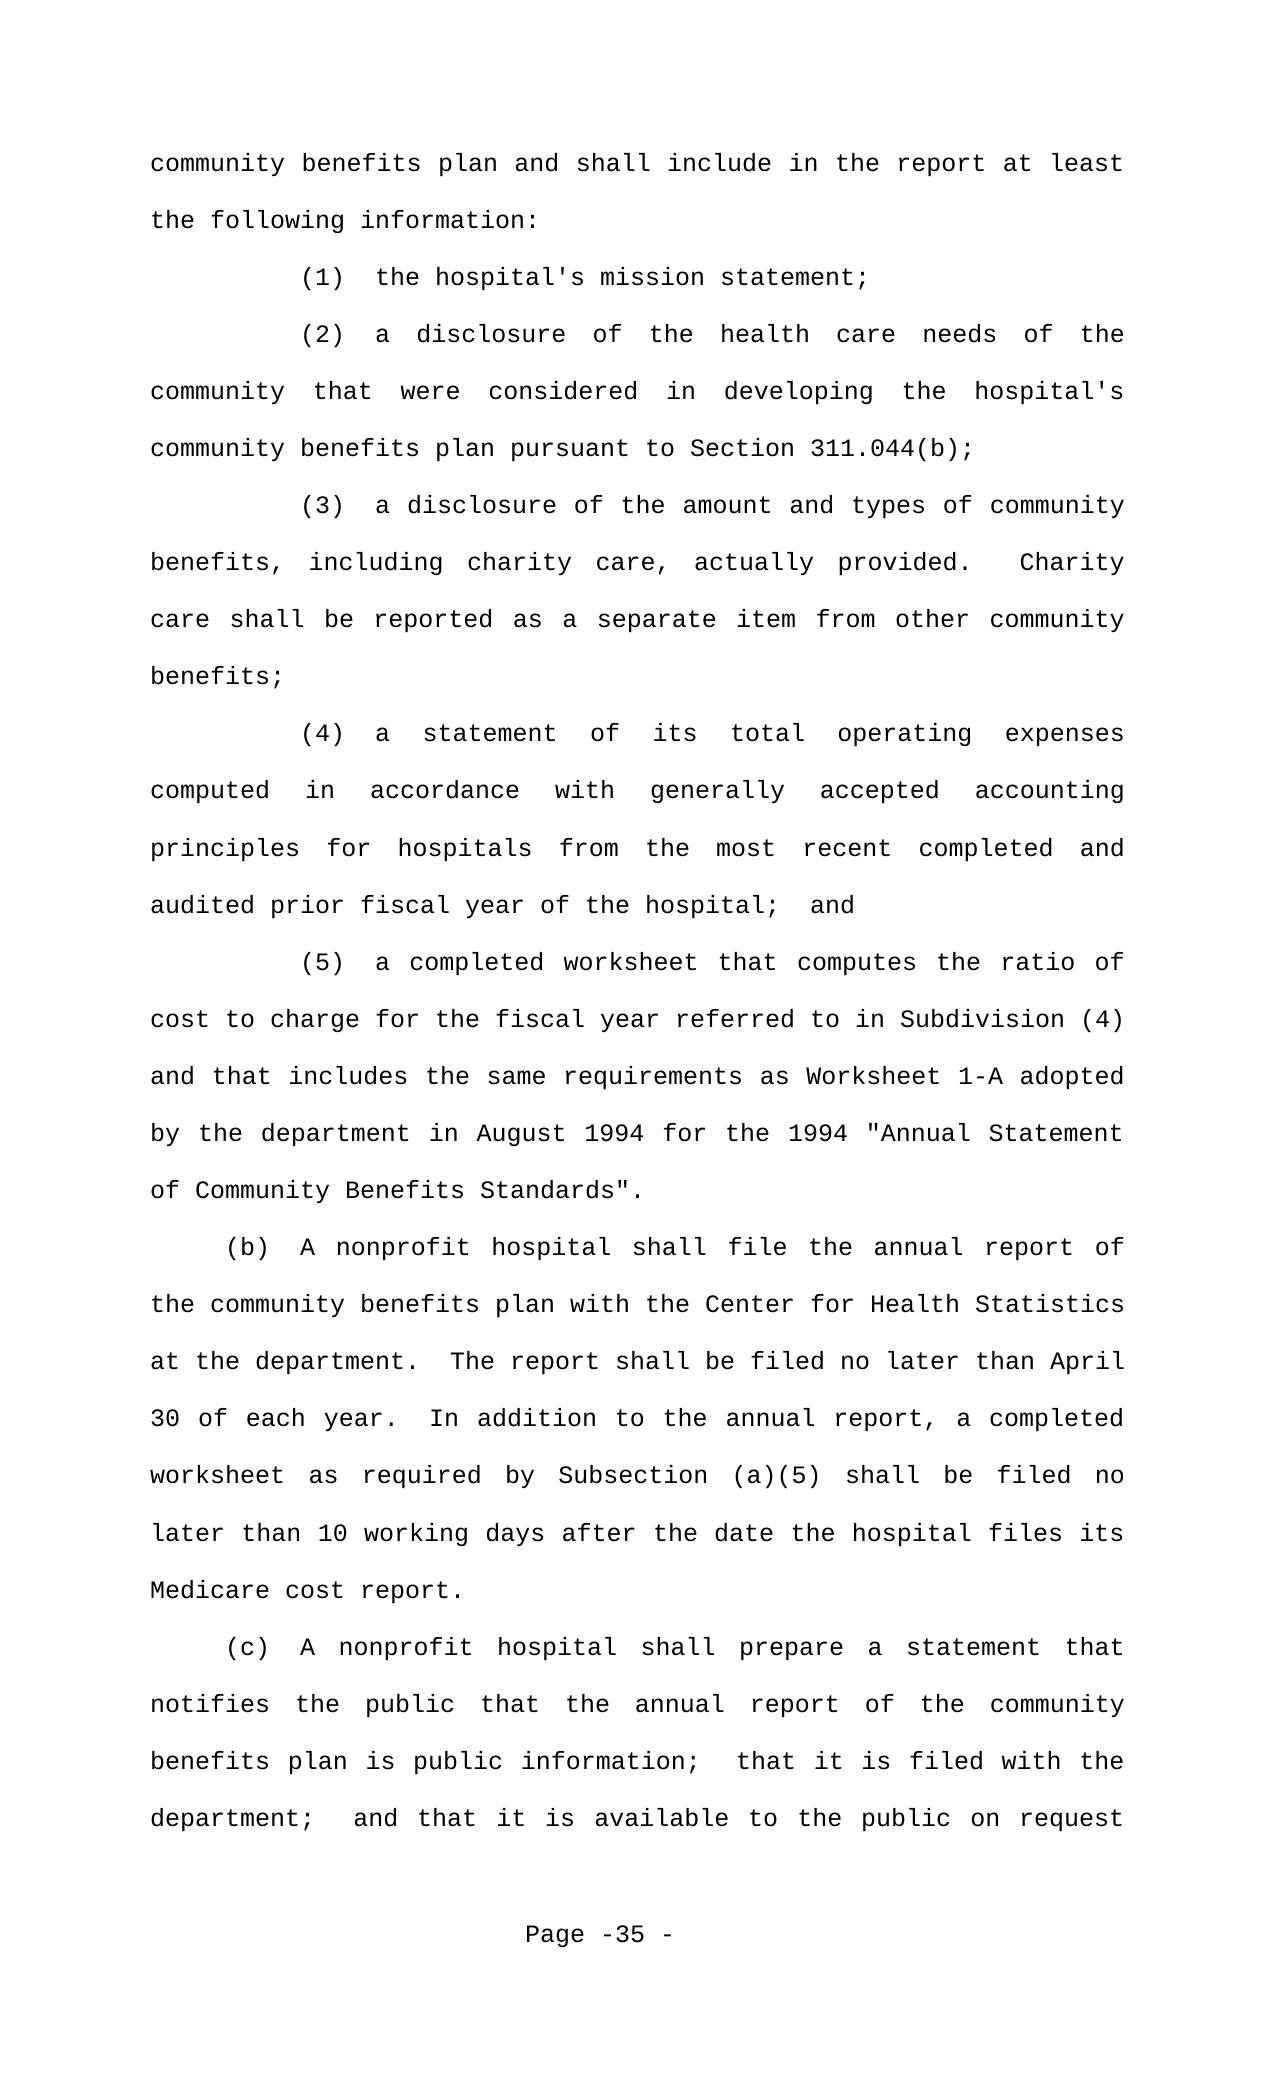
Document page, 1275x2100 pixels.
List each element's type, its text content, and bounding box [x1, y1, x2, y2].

text (b) A nonprofit hospital shall file the annual report of the community benefits plan with the Center for Health Statistics at the department. The report shall be filed no later than April 30 of each year. In addition to the annual report, a completed worksheet as required by Subsection (a)(5) shall be filed no later than 10 working days after the date the hospital files its Medicare cost report. [150, 1234, 1125, 1606]
text (2) a disclosure of the health care needs of the community that were considered in developing the hospital's community benefits plan pursuant to Section 311.044(b); [150, 321, 1125, 464]
text (1) the hospital's mission statement; [150, 264, 1125, 293]
text (5) a completed worksheet that computes the ratio of cost to charge for the fiscal year referred to in Subdivision (4) and that includes the same requirements as Worksheet 1-A adopted by the department in August 1994 for the 1994 "Annual Statement of Community Benefits Standards". [150, 949, 1125, 1206]
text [150, 150, 1125, 236]
text (3) a disclosure of the amount and types of community benefits, including charity care, actually provided. Charity care shall be reported as a separate item from other community benefits; [150, 492, 1125, 692]
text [150, 1634, 1125, 1834]
text (4) a statement of its total operating expenses computed in accordance with generally accepted accounting principles for hospitals from the most recent completed and audited prior fiscal year of the hospital; and [150, 721, 1125, 921]
